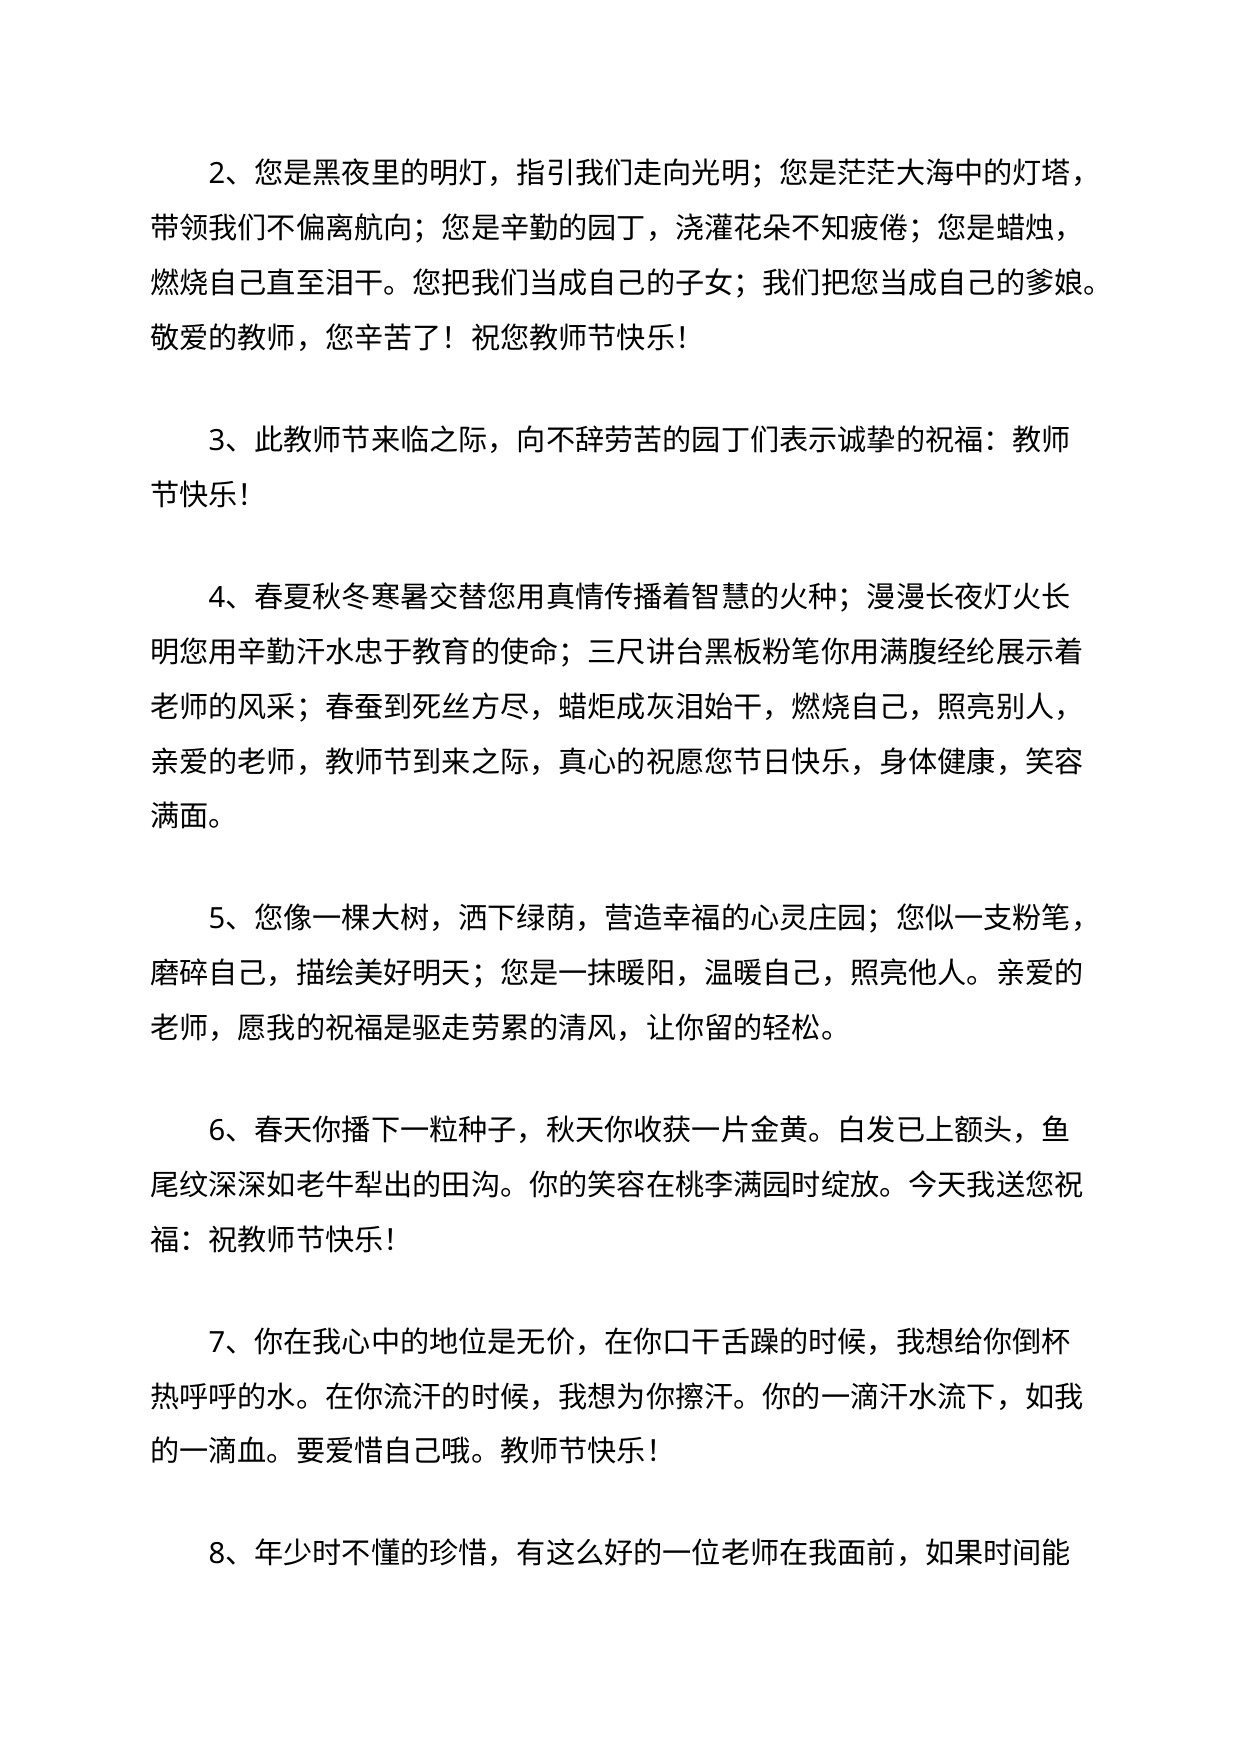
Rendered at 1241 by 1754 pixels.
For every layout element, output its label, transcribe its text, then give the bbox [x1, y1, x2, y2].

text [150, 1530, 1090, 1572]
text 4、春夏秋冬寒暑交替您用真情传播着智慧的火种；漫漫长夜灯火长明您用辛勤汗水忠于教育的使命；三尺讲台黑板粉笔你用满腹经纶展示着老师的风采；春蚕到死丝方尽，蜡炬成灰泪始干，燃烧自己，照亮别人，亲爱的老师，教师节到来之际，真心的祝愿您节日快乐，身体健康，笑容满面。 [150, 573, 1090, 835]
text 3、此教师节来临之际，向不辞劳苦的园丁们表示诚挚的祝福：教师节快乐！ [150, 417, 1090, 514]
text 6、春天你播下一粒种子，秋天你收获一片金黄。白发已上额头，鱼尾纹深深如老牛犁出的田沟。你的笑容在桃李满园时绽放。今天我送您祝福：祝教师节快乐！ [150, 1106, 1090, 1259]
text 7、你在我心中的地位是无价，在你口干舌躁的时候，我想给你倒杯热呼呼的水。在你流汗的时候，我想为你擦汗。你的一滴汗水流下，如我的一滴血。要爱惜自己哦。教师节快乐！ [150, 1318, 1090, 1470]
text 5、您像一棵大树，洒下绿荫，营造幸福的心灵庄园；您似一支粉笔，磨碎自己，描绘美好明天；您是一抹暖阳，温暖自己，照亮他人。亲爱的老师，愿我的祝福是驱走劳累的清风，让你留的轻松。 [150, 895, 1090, 1047]
text 2、您是黑夜里的明灯，指引我们走向光明；您是茫茫大海中的灯塔，带领我们不偏离航向；您是辛勤的园丁，浇灌花朵不知疲倦；您是蜡烛，燃烧自己直至泪干。您把我们当成自己的子女；我们把您当成自己的爹娘。敬爱的教师，您辛苦了！祝您教师节快乐！ [150, 150, 1090, 357]
